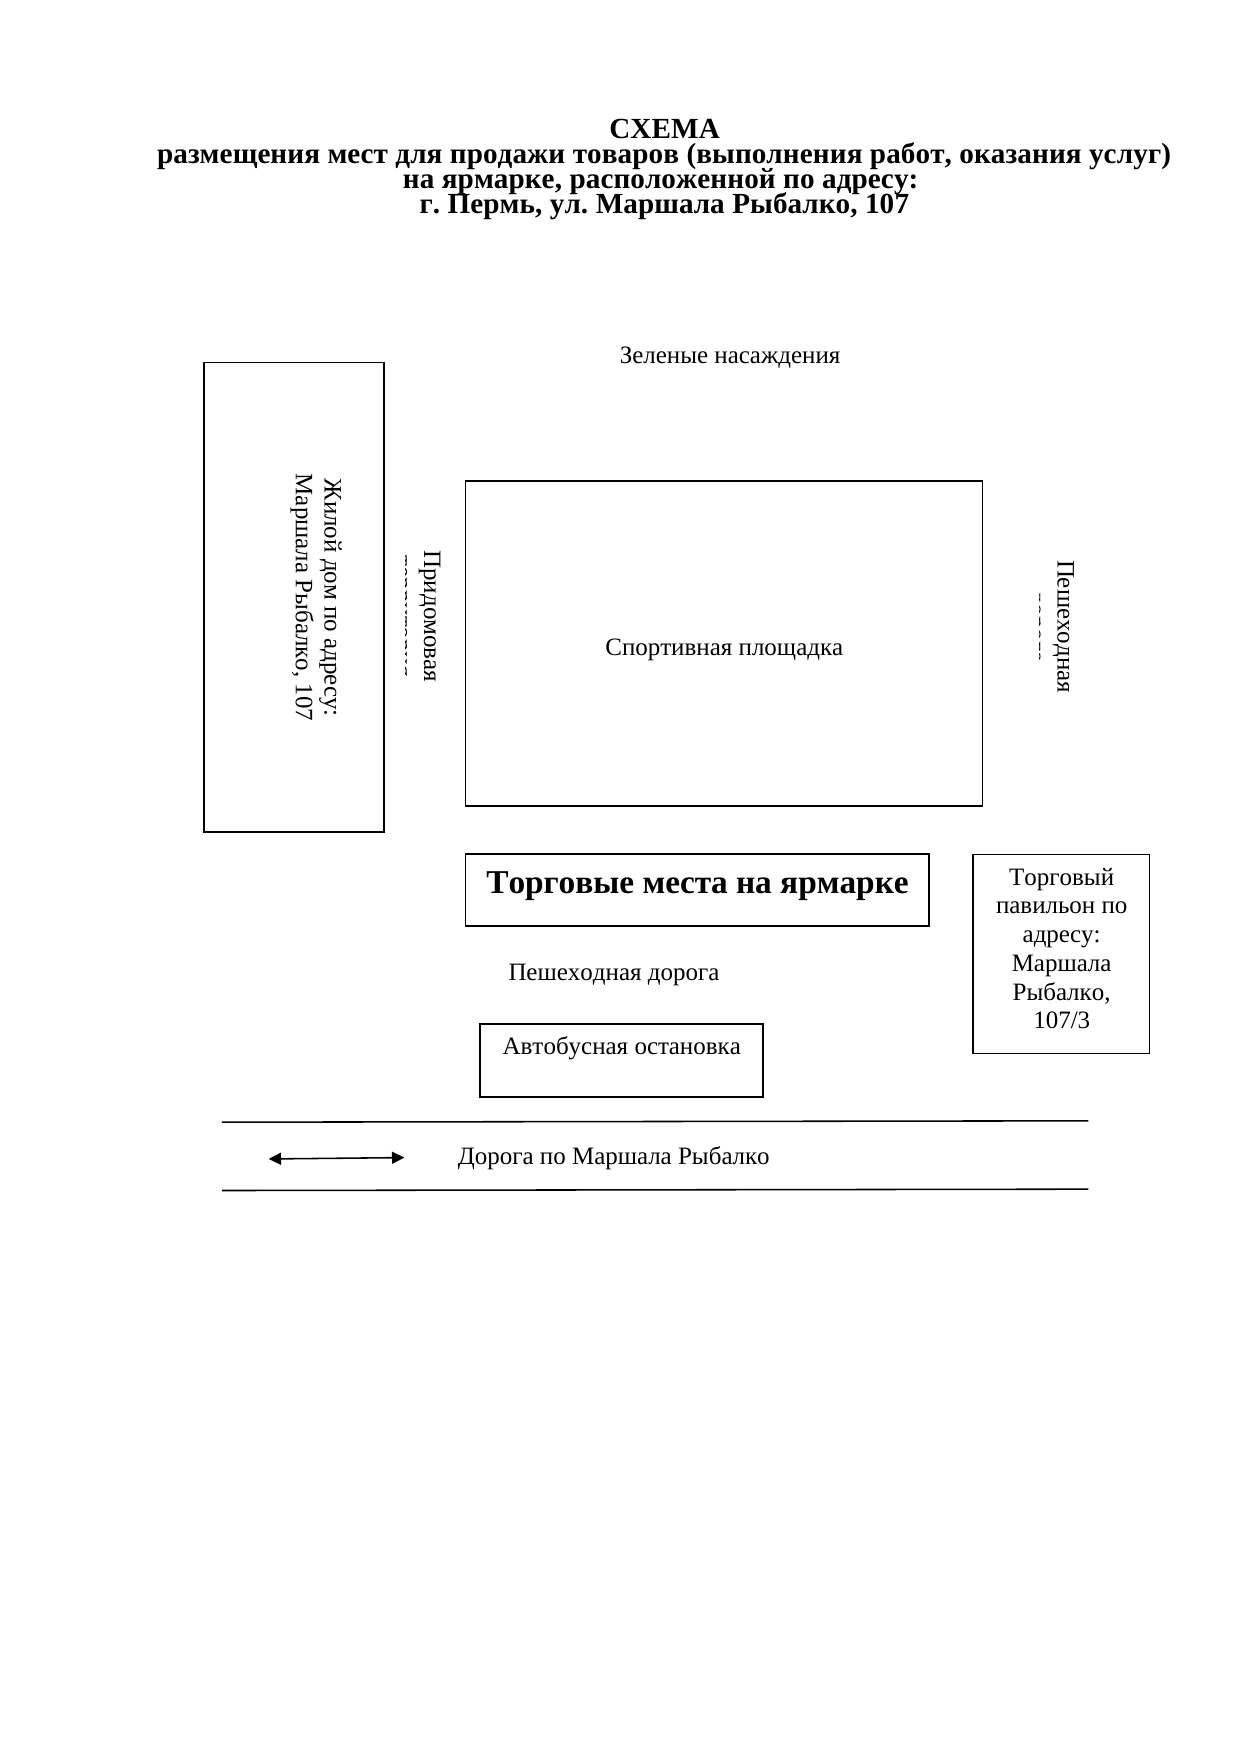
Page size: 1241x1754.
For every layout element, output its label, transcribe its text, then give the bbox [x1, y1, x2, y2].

text СХЕМА [148, 118, 1181, 143]
text размещения мест для продажи товаров (выполнения работ, оказания услуг) на ярмарке, расположенной по адресу: г. Пермь, ул. Маршала Рыбалко, 107 [148, 143, 1181, 218]
